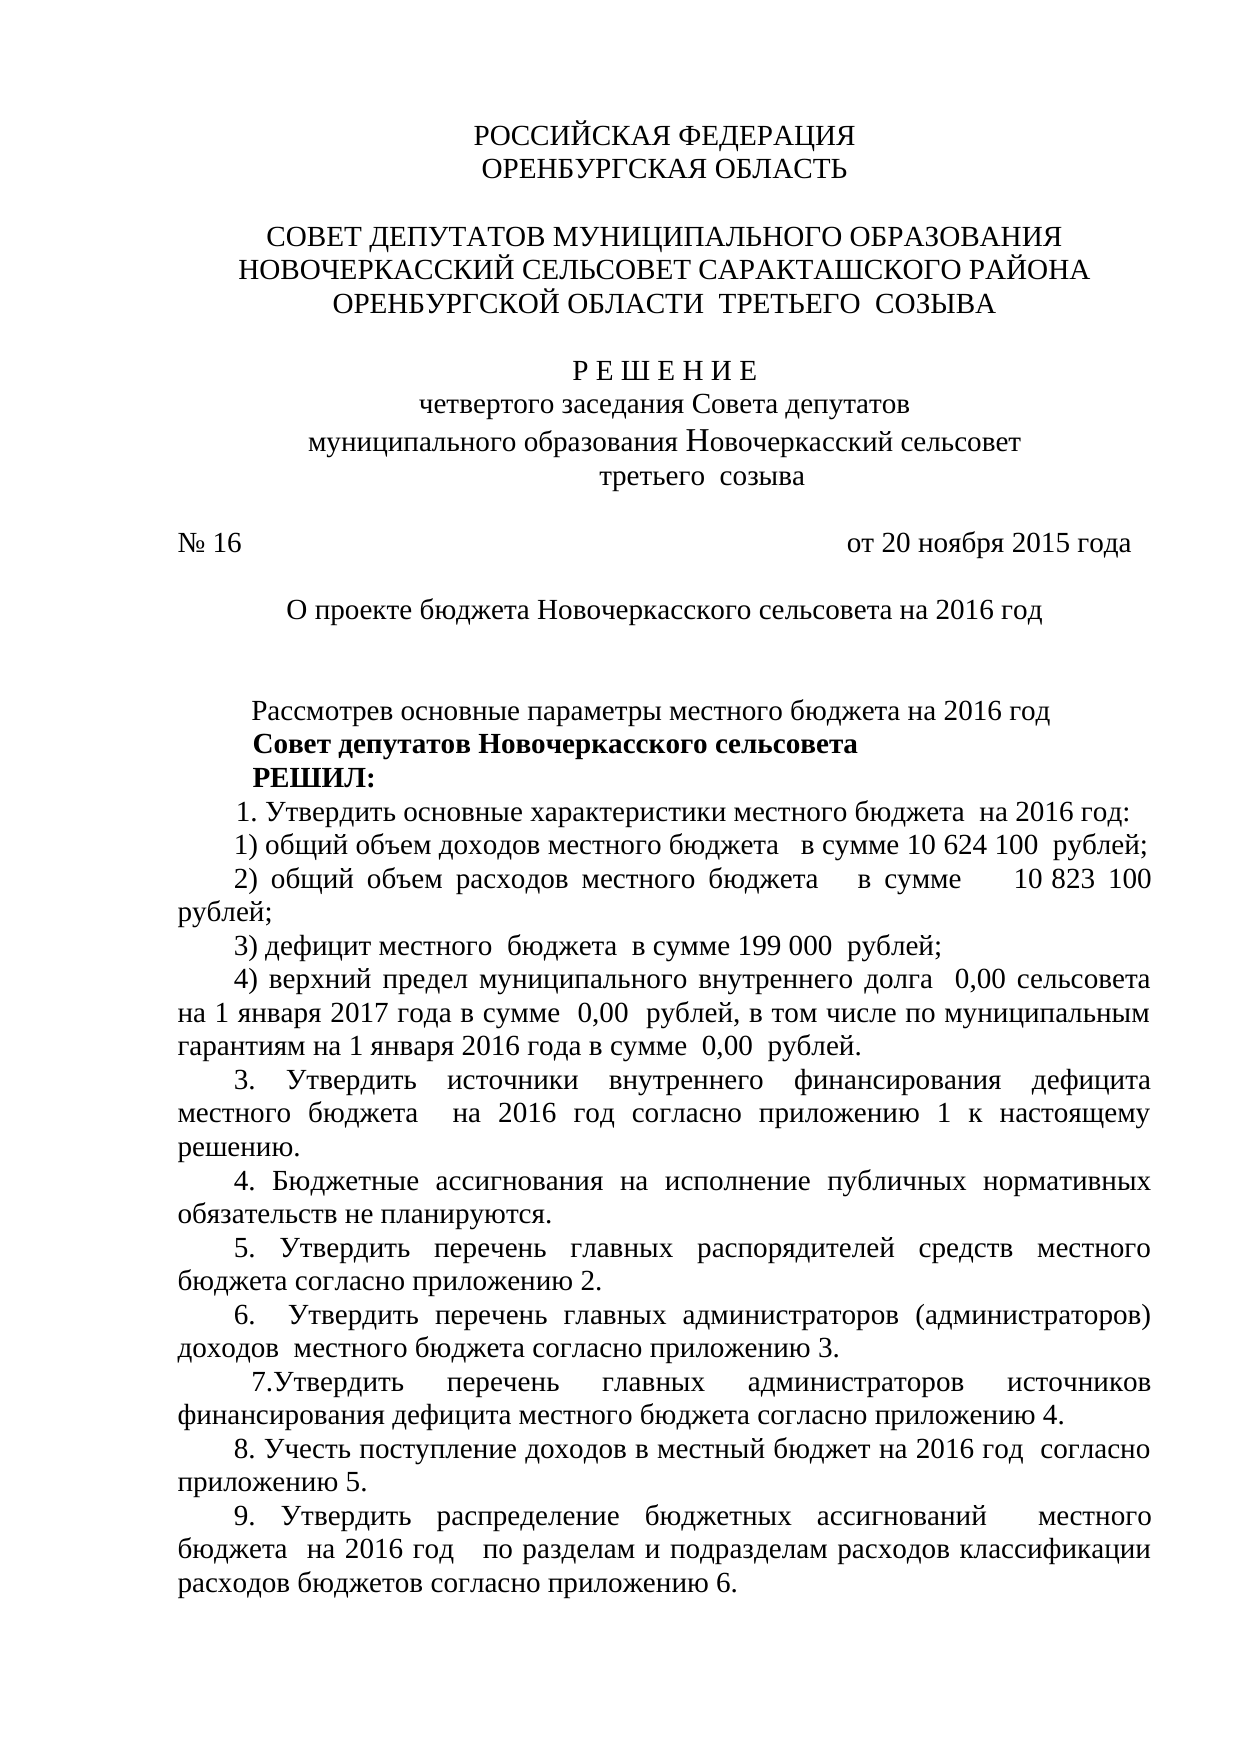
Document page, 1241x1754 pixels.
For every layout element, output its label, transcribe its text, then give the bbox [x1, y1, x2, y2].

text СОВЕТ ДЕПУТАТОВ МУНИЦИПАЛЬНОГО ОБРАЗОВАНИЯ [177, 219, 1152, 252]
text ОРЕНБУРГСКАЯ ОБЛАСТЬ [177, 152, 1152, 185]
text 9. Утвердить распределение бюджетных ассигнований местного бюджета на 2016 год по разделам и подразделам расходов классификации расходов бюджетов согласно приложению 6. [177, 1498, 1152, 1599]
text 6. Утвердить перечень главных администраторов (администраторов) доходов местного бюджета согласно приложению 3. [177, 1297, 1152, 1364]
text 2) общий объем расходов местного бюджета в сумме 10 823 100 рублей; [177, 861, 1152, 928]
text ОРЕНБУРГСКОЙ ОБЛАСТИ ТРЕТЬЕГО СОЗЫВА [177, 286, 1152, 319]
text 1) общий объем доходов местного бюджета в сумме 10 624 100 рублей; [177, 827, 1152, 861]
text третьего созыва [177, 458, 1152, 492]
text О проекте бюджета Новочеркасского сельсовета на 2016 год [177, 592, 1152, 626]
subtitle РЕШИЛ: [177, 760, 1152, 794]
text 7.Утвердить перечень главных администраторов источников финансирования дефицита местного бюджета согласно приложению 4. [177, 1364, 1152, 1431]
text Рассмотрев основные параметры местного бюджета на 2016 год [177, 693, 1152, 727]
text 3. Утвердить источники внутреннего финансирования дефицита местного бюджета на 2016 год согласно приложению 1 к настоящему решению. [177, 1062, 1152, 1163]
text 1. Утвердить основные характеристики местного бюджета на 2016 год: [177, 794, 1152, 827]
subtitle Совет депутатов Новочеркасского сельсовета [177, 727, 1152, 760]
text РОССИЙСКАЯ ФЕДЕРАЦИЯ [177, 118, 1152, 152]
text 8. Учесть поступление доходов в местный бюджет на 2016 год согласно приложению 5. [177, 1431, 1152, 1498]
text № 16 от 20 ноября 2015 года [177, 525, 1152, 559]
text 4. Бюджетные ассигнования на исполнение публичных нормативных обязательств не планируются. [177, 1163, 1152, 1230]
text 5. Утвердить перечень главных распорядителей средств местного бюджета согласно приложению 2. [177, 1230, 1152, 1297]
text 4) верхний предел муниципального внутреннего долга 0,00 сельсовета на 1 января 2017 года в сумме 0,00 рублей, в том числе по муниципальным гарантиям на 1 января 2016 года в сумме 0,00 рублей. [177, 961, 1152, 1062]
text Р Е Ш Е Н И Е [177, 353, 1152, 386]
text 3) дефицит местного бюджета в сумме 199 000 рублей; [177, 928, 1152, 961]
text муниципального образования Новочеркасский сельсовет [177, 420, 1152, 458]
text четвертого заседания Совета депутатов [177, 386, 1152, 420]
text НОВОЧЕРКАССКИЙ СЕЛЬСОВЕТ САРАКТАШСКОГО РАЙОНА [177, 252, 1152, 286]
